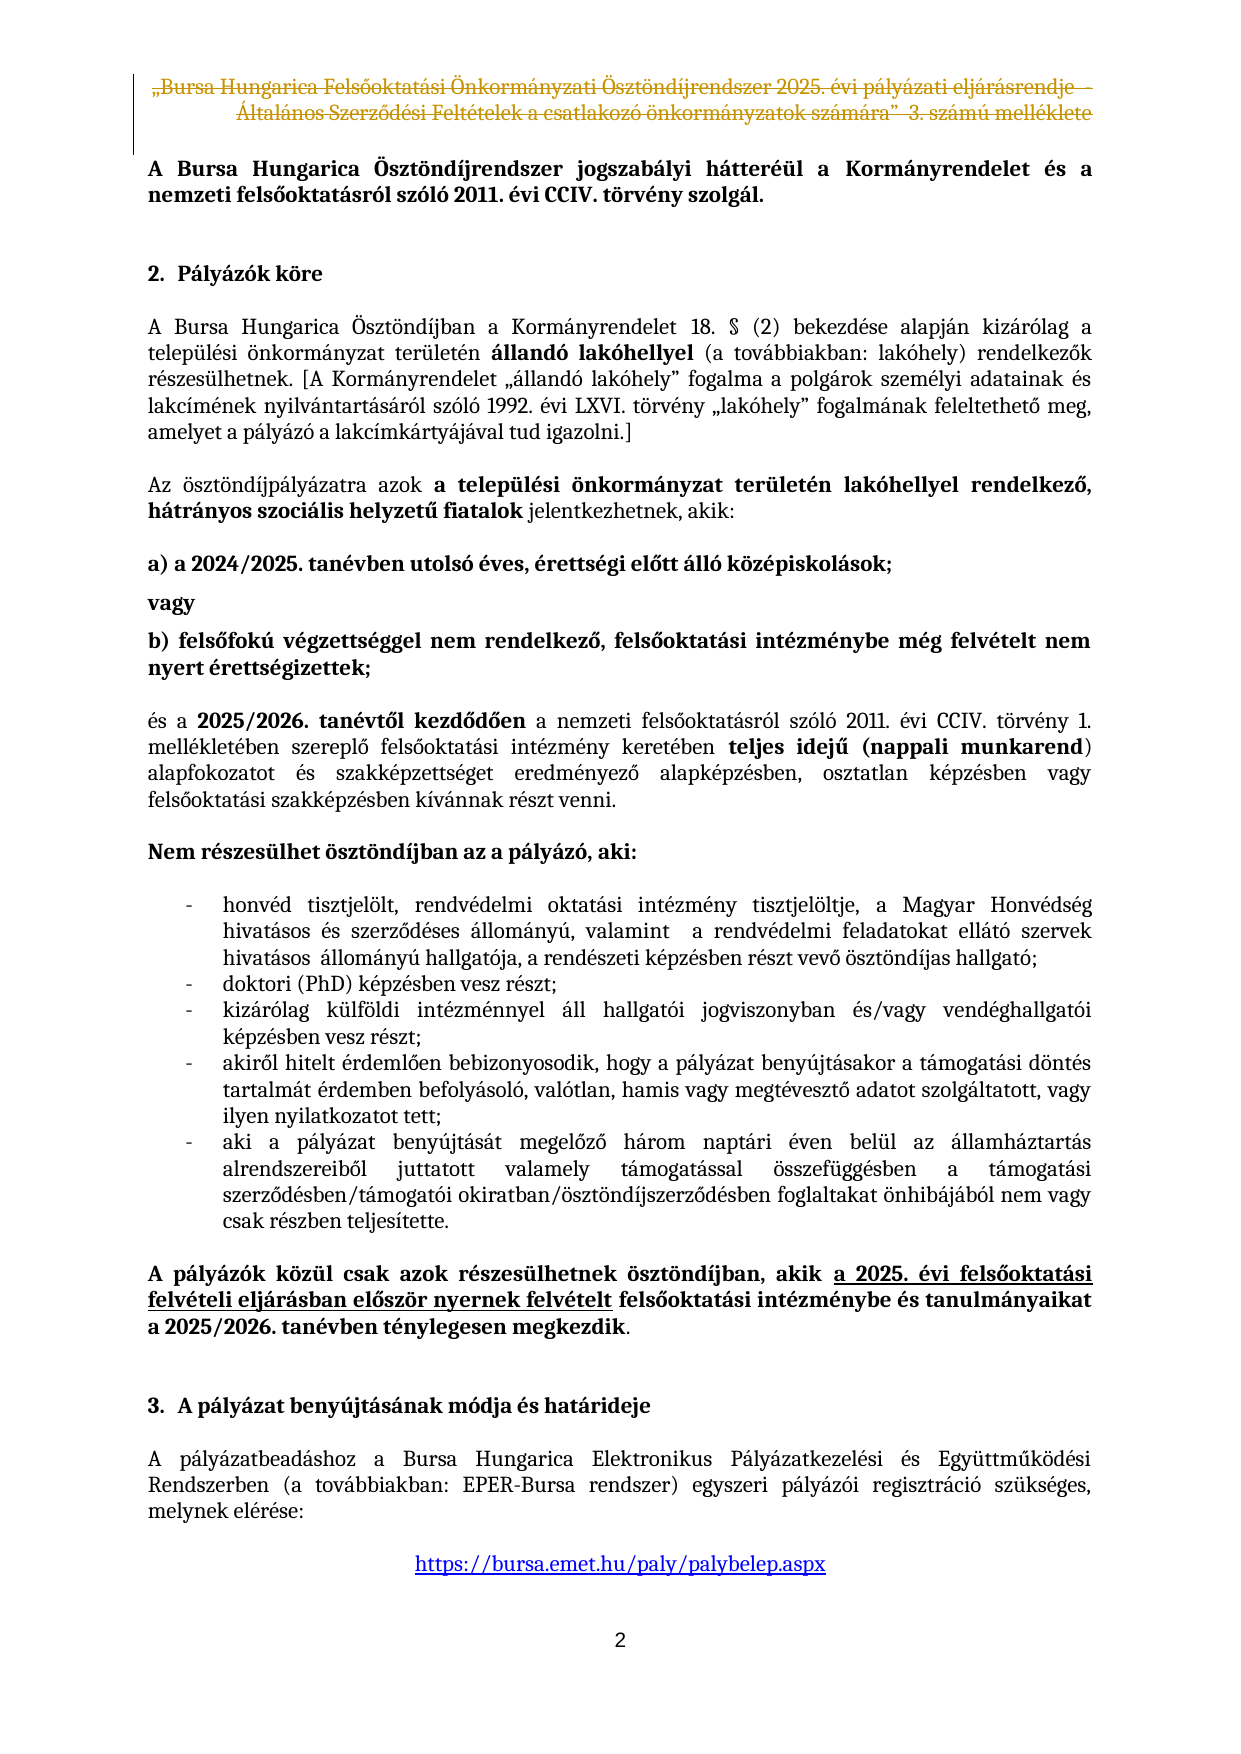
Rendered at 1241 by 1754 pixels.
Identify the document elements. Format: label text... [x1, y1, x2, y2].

text vagy [148, 589, 1092, 616]
text https://bursa.emet.hu/paly/palybelep.aspx [148, 1551, 1092, 1577]
text Nem részesülhet ösztöndíjban az a pályázó, aki: [148, 839, 1092, 866]
text és a 2025/2026. tanévtől kezdődően a nemzeti felsőoktatásról szóló 2011. évi CCIV. törvény 1. mellékletében szereplő felsőoktatási intézmény keretében teljes idejű (nappali munkarend) alapfokozatot és szakképzettséget eredményező alapképzésben, osztatlan képzésben vagy felsőoktatási szakképzésben kívánnak részt venni. [148, 707, 1092, 813]
text a) a 2024/2025. tanévben utolsó éves, érettségi előtt álló középiskolások; [148, 551, 1092, 577]
list akiről hitelt érdemlően bebizonyosodik, hogy a pályázat benyújtásakor a támogatási döntés tartalmát érdemben befolyásoló, valótlan, hamis vagy megtévesztő adatot szolgáltatott, vagy ilyen nyilatkozatot tett; [185, 1050, 1092, 1129]
list A pályázat benyújtásának módja és határideje [148, 1393, 1092, 1419]
text A Bursa Hungarica Ösztöndíjrendszer jogszabályi hátteréül a Kormányrendelet és a nemzeti felsőoktatásról szóló 2011. évi CCIV. törvény szolgál. [148, 155, 1092, 208]
text Az ösztöndíjpályázatra azok a települési önkormányzat területén lakóhellyel rendelkező, hátrányos szociális helyzetű fiatalok jelentkezhetnek, akik: [148, 472, 1092, 524]
text A Bursa Hungarica Ösztöndíjban a Kormányrendelet 18. § (2) bekezdése alapján kizárólag a települési önkormányzat területén állandó lakóhellyel (a továbbiakban: lakóhely) rendelkezők részesülhetnek. [A Kormányrendelet „állandó lakóhely” fogalma a polgárok személyi adatainak és lakcímének nyilvántartásáról szóló 1992. évi LXVI. törvény „lakóhely” fogalmának feleltethető meg, amelyet a pályázó a lakcímkártyájával tud igazolni.] [148, 313, 1092, 445]
list Pályázók köre [148, 261, 1092, 287]
text b) felsőfokú végzettséggel nem rendelkező, felsőoktatási intézménybe még felvételt nem nyert érettségizettek; [148, 628, 1092, 681]
list aki a pályázat benyújtását megelőző három naptári éven belül az államháztartás alrendszereiből juttatott valamely támogatással összefüggésben a támogatási szerződésben/támogatói okiratban/ösztöndíjszerződésben foglaltakat önhibájából nem vagy csak részben teljesítette. [185, 1129, 1092, 1234]
list kizárólag külföldi intézménnyel áll hallgatói jogviszonyban és/vagy vendéghallgatói képzésben vesz részt; [185, 997, 1092, 1050]
text A pályázók közül csak azok részesülhetnek ösztöndíjban, akik a 2025. évi felsőoktatási felvételi eljárásban először nyernek felvételt felsőoktatási intézménybe és tanulmányaikat a 2025/2026. tanévben ténylegesen megkezdik. [148, 1261, 1092, 1340]
text A pályázatbeadáshoz a Bursa Hungarica Elektronikus Pályázatkezelési és Együttműködési Rendszerben (a továbbiakban: EPER-Bursa rendszer) egyszeri pályázói regisztráció szükséges, melynek elérése: [148, 1445, 1092, 1524]
list honvéd tisztjelölt, rendvédelmi oktatási intézmény tisztjelöltje, a Magyar Honvédség hivatásos és szerződéses állományú, valamint a rendvédelmi feladatokat ellátó szervek hivatásos állományú hallgatója, a rendészeti képzésben részt vevő ösztöndíjas hallgató; [185, 892, 1092, 971]
list doktori (PhD) képzésben vesz részt; [185, 971, 1092, 997]
